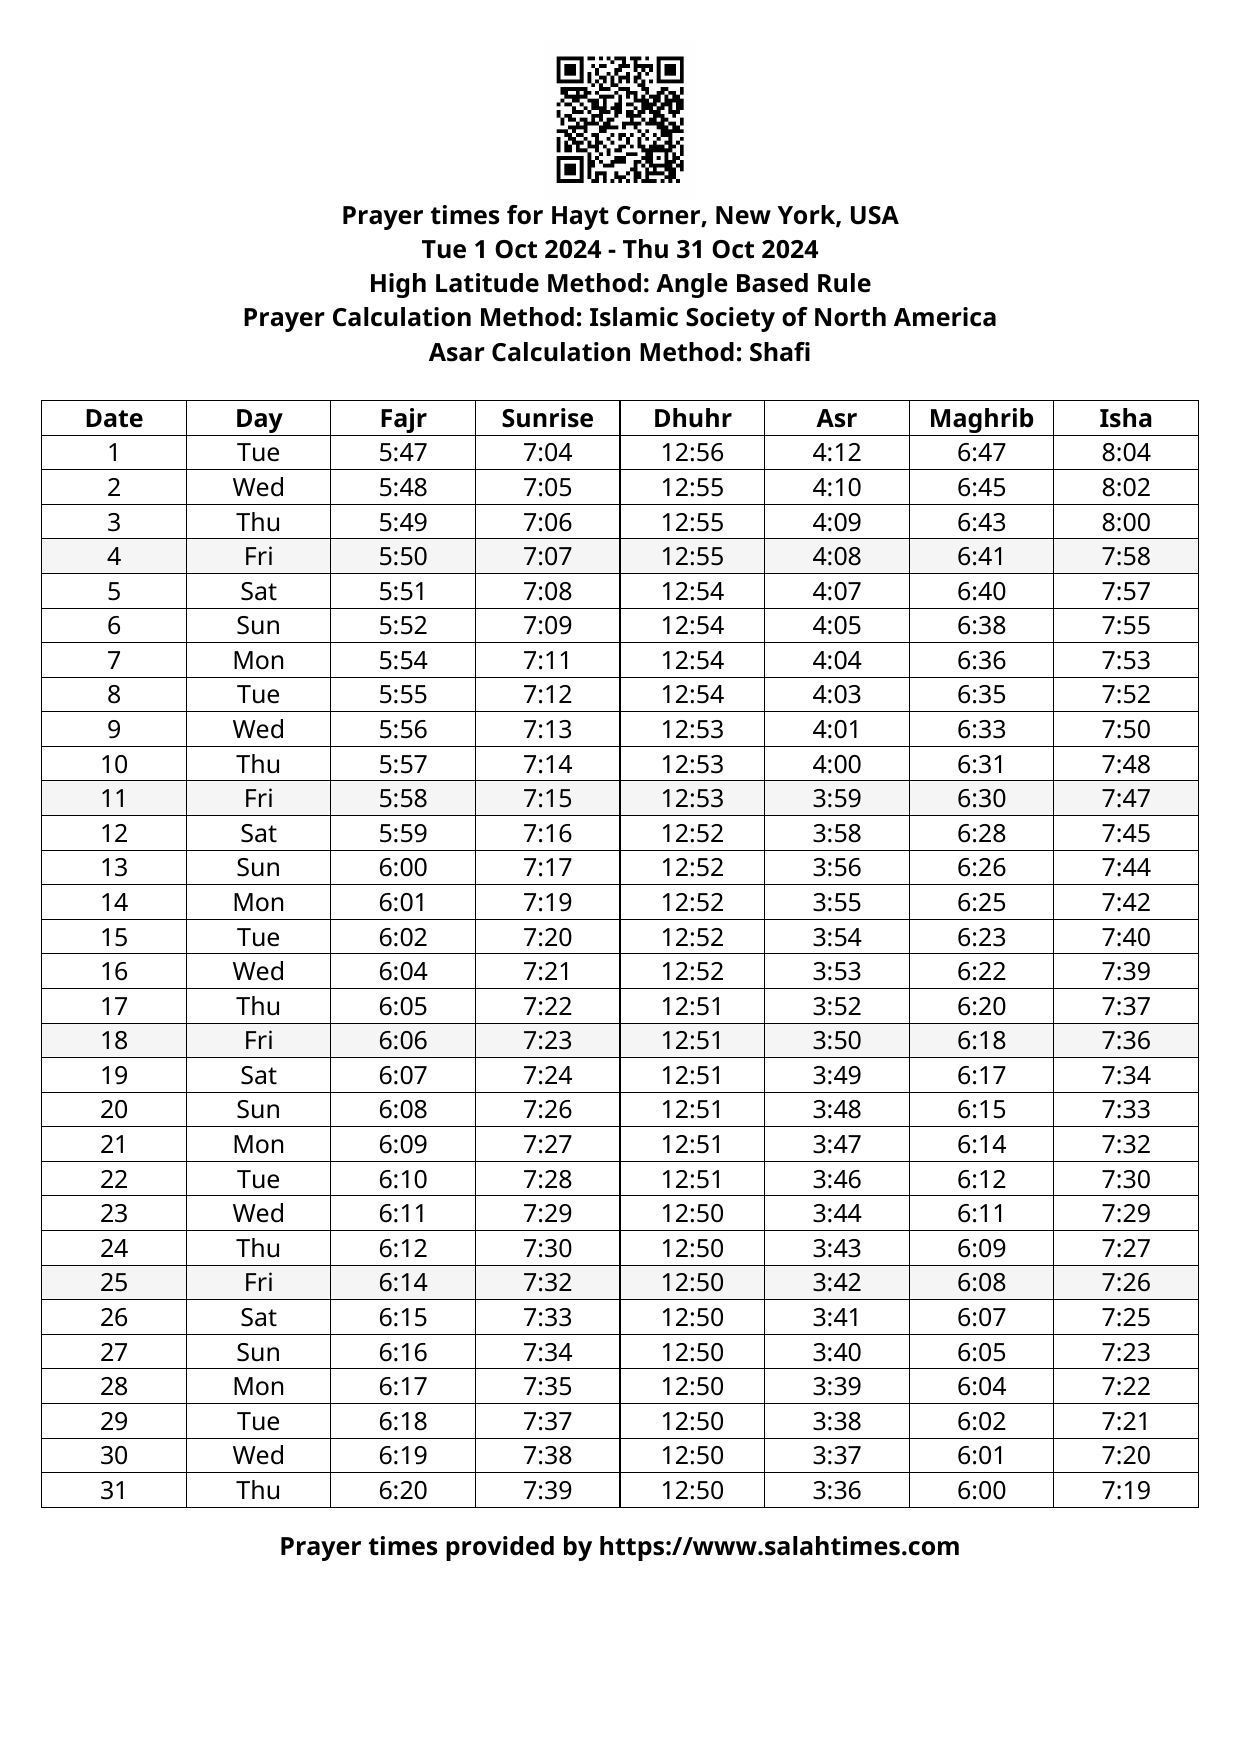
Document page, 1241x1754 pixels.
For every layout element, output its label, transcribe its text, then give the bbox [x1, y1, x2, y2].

table_cell Wed [187, 1196, 330, 1230]
table_cell 3:59 [765, 781, 909, 815]
table_cell 5 [42, 574, 186, 607]
table_cell 6:17 [331, 1369, 475, 1403]
table_cell 7:21 [1054, 1404, 1198, 1437]
table_cell 14 [42, 885, 186, 919]
table_cell 6:43 [910, 505, 1053, 538]
table_cell 12:50 [621, 1404, 764, 1437]
table_cell 5:51 [331, 574, 475, 607]
table_cell 5:52 [331, 609, 475, 642]
table_cell 5:55 [331, 678, 475, 711]
table_cell 5:58 [331, 781, 475, 815]
table_cell 12:50 [621, 1231, 764, 1264]
table_cell 7 [42, 643, 186, 677]
table_cell 7:30 [476, 1231, 619, 1264]
table_cell 3:38 [765, 1404, 909, 1437]
table_cell Fri [187, 781, 330, 815]
table_cell 7:42 [1054, 885, 1198, 919]
text Prayer times provided by https://www.salahtimes.com [42, 1528, 1198, 1563]
table_cell 3:48 [765, 1093, 909, 1126]
table_cell 7:28 [476, 1162, 619, 1195]
table_cell 12:55 [621, 539, 764, 573]
table_cell 7:45 [1054, 816, 1198, 849]
table_cell 6:00 [331, 851, 475, 884]
table_cell 7:33 [1054, 1093, 1198, 1126]
table_cell 6:38 [910, 609, 1053, 642]
table_cell 21 [42, 1127, 186, 1161]
table_cell 6:02 [910, 1404, 1053, 1437]
table_cell 6 [42, 609, 186, 642]
table_cell 7:16 [476, 816, 619, 849]
table_cell 6:47 [910, 436, 1053, 469]
table_cell Sun [187, 1093, 330, 1126]
table_cell 3:53 [765, 954, 909, 988]
table_cell Fri [187, 1024, 330, 1057]
table_cell 7:26 [476, 1093, 619, 1126]
table_cell 6:20 [910, 989, 1053, 1022]
table_cell 4:10 [765, 470, 909, 504]
table_cell 7:39 [1054, 954, 1198, 988]
table_cell 6:25 [910, 885, 1053, 919]
table_cell Tue [187, 1404, 330, 1437]
table_cell 7:23 [476, 1024, 619, 1057]
table_cell 6:11 [910, 1196, 1053, 1230]
table_cell 4:09 [765, 505, 909, 538]
table_cell 8:02 [1054, 470, 1198, 504]
table_cell 7:12 [476, 678, 619, 711]
table_cell 8:00 [1054, 505, 1198, 538]
table_cell 24 [42, 1231, 186, 1264]
table_cell 6:28 [910, 816, 1053, 849]
table_cell 12:54 [621, 678, 764, 711]
table_cell 7:27 [476, 1127, 619, 1161]
table_cell 3:50 [765, 1024, 909, 1057]
table_cell 3:37 [765, 1439, 909, 1472]
table_cell 8:04 [1054, 436, 1198, 469]
table_cell 3:54 [765, 920, 909, 953]
table_cell 4:12 [765, 436, 909, 469]
table_cell 12:54 [621, 609, 764, 642]
table_cell 3:46 [765, 1162, 909, 1195]
table_cell Wed [187, 1439, 330, 1472]
table_cell 5:57 [331, 747, 475, 780]
table_cell 6:01 [331, 885, 475, 919]
table_cell 12:55 [621, 505, 764, 538]
table_cell 6:06 [331, 1024, 475, 1057]
table_header Maghrib [910, 401, 1053, 434]
table_cell 12:52 [621, 885, 764, 919]
table_cell 6:02 [331, 920, 475, 953]
table_cell 6:26 [910, 851, 1053, 884]
table_cell 10 [42, 747, 186, 780]
table_cell 12:50 [621, 1439, 764, 1472]
table_cell Mon [187, 643, 330, 677]
table_cell 6:04 [331, 954, 475, 988]
table_cell 18 [42, 1024, 186, 1057]
table_cell 30 [42, 1439, 186, 1472]
table_cell 6:18 [331, 1404, 475, 1437]
table_cell 12:54 [621, 643, 764, 677]
table_cell 6:19 [331, 1439, 475, 1472]
table_cell 7:38 [476, 1439, 619, 1472]
table_cell 4:07 [765, 574, 909, 607]
table_header Sunrise [476, 401, 619, 434]
table_cell 4:08 [765, 539, 909, 573]
table_cell Tue [187, 678, 330, 711]
table_cell 6:22 [910, 954, 1053, 988]
table_cell 12:50 [621, 1369, 764, 1403]
table_cell 7:13 [476, 712, 619, 746]
table_cell 16 [42, 954, 186, 988]
table_cell 7:29 [476, 1196, 619, 1230]
table_cell Mon [187, 885, 330, 919]
table_cell 6:36 [910, 643, 1053, 677]
table_cell 7:06 [476, 505, 619, 538]
table_cell 7:50 [1054, 712, 1198, 746]
table_cell 12:52 [621, 920, 764, 953]
table_cell 23 [42, 1196, 186, 1230]
table_cell 7:08 [476, 574, 619, 607]
table_cell 5:56 [331, 712, 475, 746]
table_cell Sun [187, 609, 330, 642]
table_cell 3:49 [765, 1058, 909, 1092]
table_cell 11 [42, 781, 186, 815]
table_cell 7:22 [476, 989, 619, 1022]
table_header Asr [765, 401, 909, 434]
table_cell 7:22 [1054, 1369, 1198, 1403]
table_cell 2 [42, 470, 186, 504]
table_cell Mon [187, 1127, 330, 1161]
table_cell 12:52 [621, 851, 764, 884]
table_cell Thu [187, 505, 330, 538]
table_cell 6:00 [910, 1473, 1053, 1507]
table_cell 6:35 [910, 678, 1053, 711]
table_cell 12:50 [621, 1196, 764, 1230]
table_cell 12:50 [621, 1300, 764, 1334]
table_cell 28 [42, 1369, 186, 1403]
table_cell Wed [187, 954, 330, 988]
table_cell 7:36 [1054, 1024, 1198, 1057]
table_cell 6:10 [331, 1162, 475, 1195]
table_cell 6:45 [910, 470, 1053, 504]
table_cell Mon [187, 1369, 330, 1403]
table_cell 7:40 [1054, 920, 1198, 953]
table_cell 7:32 [476, 1266, 619, 1299]
table_cell Wed [187, 712, 330, 746]
table_cell 12:52 [621, 954, 764, 988]
table_cell 6:23 [910, 920, 1053, 953]
table_cell 4:03 [765, 678, 909, 711]
table_cell Sat [187, 574, 330, 607]
table_cell Tue [187, 920, 330, 953]
table_cell 6:08 [910, 1266, 1053, 1299]
table_cell 7:21 [476, 954, 619, 988]
table_cell 7:27 [1054, 1231, 1198, 1264]
table_cell Thu [187, 747, 330, 780]
table_cell 6:20 [331, 1473, 475, 1507]
table_cell 4:00 [765, 747, 909, 780]
table_cell 7:57 [1054, 574, 1198, 607]
table_cell 6:14 [910, 1127, 1053, 1161]
table_header Fajr [331, 401, 475, 434]
table_cell Wed [187, 470, 330, 504]
table_cell 6:16 [331, 1335, 475, 1368]
table_header Date [42, 401, 186, 434]
text Asar Calculation Method: Shafi [42, 334, 1198, 368]
table_cell 6:08 [331, 1093, 475, 1126]
table_cell 12:53 [621, 712, 764, 746]
table_cell 12:50 [621, 1335, 764, 1368]
table_cell 7:07 [476, 539, 619, 573]
table_cell 6:40 [910, 574, 1053, 607]
text Tue 1 Oct 2024 - Thu 31 Oct 2024 [42, 232, 1198, 266]
table_cell 3:47 [765, 1127, 909, 1161]
table_cell 12:51 [621, 1127, 764, 1161]
table_cell 7:20 [476, 920, 619, 953]
table_cell 6:18 [910, 1024, 1053, 1057]
table_cell 8 [42, 678, 186, 711]
table_cell 3:40 [765, 1335, 909, 1368]
table_cell 3:56 [765, 851, 909, 884]
table_cell 7:47 [1054, 781, 1198, 815]
table_cell 5:54 [331, 643, 475, 677]
table_cell 17 [42, 989, 186, 1022]
table_cell 27 [42, 1335, 186, 1368]
table_cell 6:11 [331, 1196, 475, 1230]
table_cell 7:20 [1054, 1439, 1198, 1472]
table_cell 7:37 [476, 1404, 619, 1437]
table_cell 5:59 [331, 816, 475, 849]
table_cell 20 [42, 1093, 186, 1126]
table_cell 6:15 [910, 1093, 1053, 1126]
table_cell 22 [42, 1162, 186, 1195]
table_cell 7:25 [1054, 1300, 1198, 1334]
table_cell 6:12 [910, 1162, 1053, 1195]
table_cell Fri [187, 539, 330, 573]
table_cell 3:52 [765, 989, 909, 1022]
table_cell 3:41 [765, 1300, 909, 1334]
table_cell 12:56 [621, 436, 764, 469]
table_cell 7:05 [476, 470, 619, 504]
picture [542, 41, 699, 198]
table_cell 7:53 [1054, 643, 1198, 677]
table_cell Sat [187, 816, 330, 849]
table_header Day [187, 401, 330, 434]
table_cell 6:07 [910, 1300, 1053, 1334]
table_cell 26 [42, 1300, 186, 1334]
text Prayer times for Hayt Corner, New York, USA [42, 198, 1198, 232]
table_cell 7:33 [476, 1300, 619, 1334]
table_cell 12:52 [621, 816, 764, 849]
table_cell 7:48 [1054, 747, 1198, 780]
table_cell 6:17 [910, 1058, 1053, 1092]
table_cell 6:01 [910, 1439, 1053, 1472]
table_cell 1 [42, 436, 186, 469]
table_cell 12:50 [621, 1473, 764, 1507]
table_cell 12:53 [621, 747, 764, 780]
table_cell 6:15 [331, 1300, 475, 1334]
table_header Dhuhr [621, 401, 764, 434]
table_cell 13 [42, 851, 186, 884]
table_cell 7:17 [476, 851, 619, 884]
table_cell Thu [187, 989, 330, 1022]
table_cell 7:19 [1054, 1473, 1198, 1507]
text High Latitude Method: Angle Based Rule [42, 266, 1198, 300]
table_cell 7:15 [476, 781, 619, 815]
table_cell 19 [42, 1058, 186, 1092]
table_cell 3:39 [765, 1369, 909, 1403]
table_cell 3:36 [765, 1473, 909, 1507]
table_cell 5:50 [331, 539, 475, 573]
table_cell 15 [42, 920, 186, 953]
table_cell 4:05 [765, 609, 909, 642]
table_cell 6:04 [910, 1369, 1053, 1403]
table_cell 3:55 [765, 885, 909, 919]
table_cell 6:12 [331, 1231, 475, 1264]
table_cell Sun [187, 1335, 330, 1368]
table_cell 12:51 [621, 1058, 764, 1092]
table_cell 7:52 [1054, 678, 1198, 711]
table_cell 7:32 [1054, 1127, 1198, 1161]
table_cell 3 [42, 505, 186, 538]
table_cell 4:01 [765, 712, 909, 746]
table_cell Sat [187, 1300, 330, 1334]
table_cell 6:05 [910, 1335, 1053, 1368]
table_cell 7:14 [476, 747, 619, 780]
table_cell 7:11 [476, 643, 619, 677]
table_header Isha [1054, 401, 1198, 434]
table_cell 6:33 [910, 712, 1053, 746]
table_cell 7:55 [1054, 609, 1198, 642]
table_cell 29 [42, 1404, 186, 1437]
table_cell 6:41 [910, 539, 1053, 573]
table_cell 7:04 [476, 436, 619, 469]
table_cell 3:42 [765, 1266, 909, 1299]
table_cell 12:50 [621, 1266, 764, 1299]
table_cell 6:05 [331, 989, 475, 1022]
table_cell Tue [187, 436, 330, 469]
table_cell 7:29 [1054, 1196, 1198, 1230]
table_cell 5:47 [331, 436, 475, 469]
table_cell Thu [187, 1473, 330, 1507]
table_cell Sun [187, 851, 330, 884]
table_cell 6:09 [331, 1127, 475, 1161]
table_cell Sat [187, 1058, 330, 1092]
table_cell Fri [187, 1266, 330, 1299]
table_cell 3:44 [765, 1196, 909, 1230]
table_cell 7:26 [1054, 1266, 1198, 1299]
table_cell 25 [42, 1266, 186, 1299]
table_cell 7:37 [1054, 989, 1198, 1022]
table_cell 4 [42, 539, 186, 573]
table_cell 9 [42, 712, 186, 746]
table_cell 7:23 [1054, 1335, 1198, 1368]
table_cell 7:34 [1054, 1058, 1198, 1092]
table_cell 31 [42, 1473, 186, 1507]
table_cell 12:53 [621, 781, 764, 815]
table_cell 7:58 [1054, 539, 1198, 573]
table_cell 3:58 [765, 816, 909, 849]
table_cell 7:19 [476, 885, 619, 919]
table_cell 7:39 [476, 1473, 619, 1507]
table_cell 12 [42, 816, 186, 849]
table_cell Tue [187, 1162, 330, 1195]
table_cell 6:14 [331, 1266, 475, 1299]
table_cell 4:04 [765, 643, 909, 677]
table_cell 5:48 [331, 470, 475, 504]
table_cell 12:51 [621, 1024, 764, 1057]
table_cell 7:44 [1054, 851, 1198, 884]
table_cell 6:09 [910, 1231, 1053, 1264]
table_cell 3:43 [765, 1231, 909, 1264]
table_cell 12:51 [621, 1093, 764, 1126]
text Prayer Calculation Method: Islamic Society of North America [42, 300, 1198, 334]
table_cell 7:24 [476, 1058, 619, 1092]
table_cell 12:51 [621, 989, 764, 1022]
table_cell 7:09 [476, 609, 619, 642]
table_cell 12:55 [621, 470, 764, 504]
table_cell 7:30 [1054, 1162, 1198, 1195]
table_cell 7:35 [476, 1369, 619, 1403]
table_cell 12:51 [621, 1162, 764, 1195]
table_cell 6:07 [331, 1058, 475, 1092]
table_cell 6:31 [910, 747, 1053, 780]
table_cell 5:49 [331, 505, 475, 538]
table_cell 7:34 [476, 1335, 619, 1368]
table_cell 6:30 [910, 781, 1053, 815]
table_cell 12:54 [621, 574, 764, 607]
table_cell Thu [187, 1231, 330, 1264]
